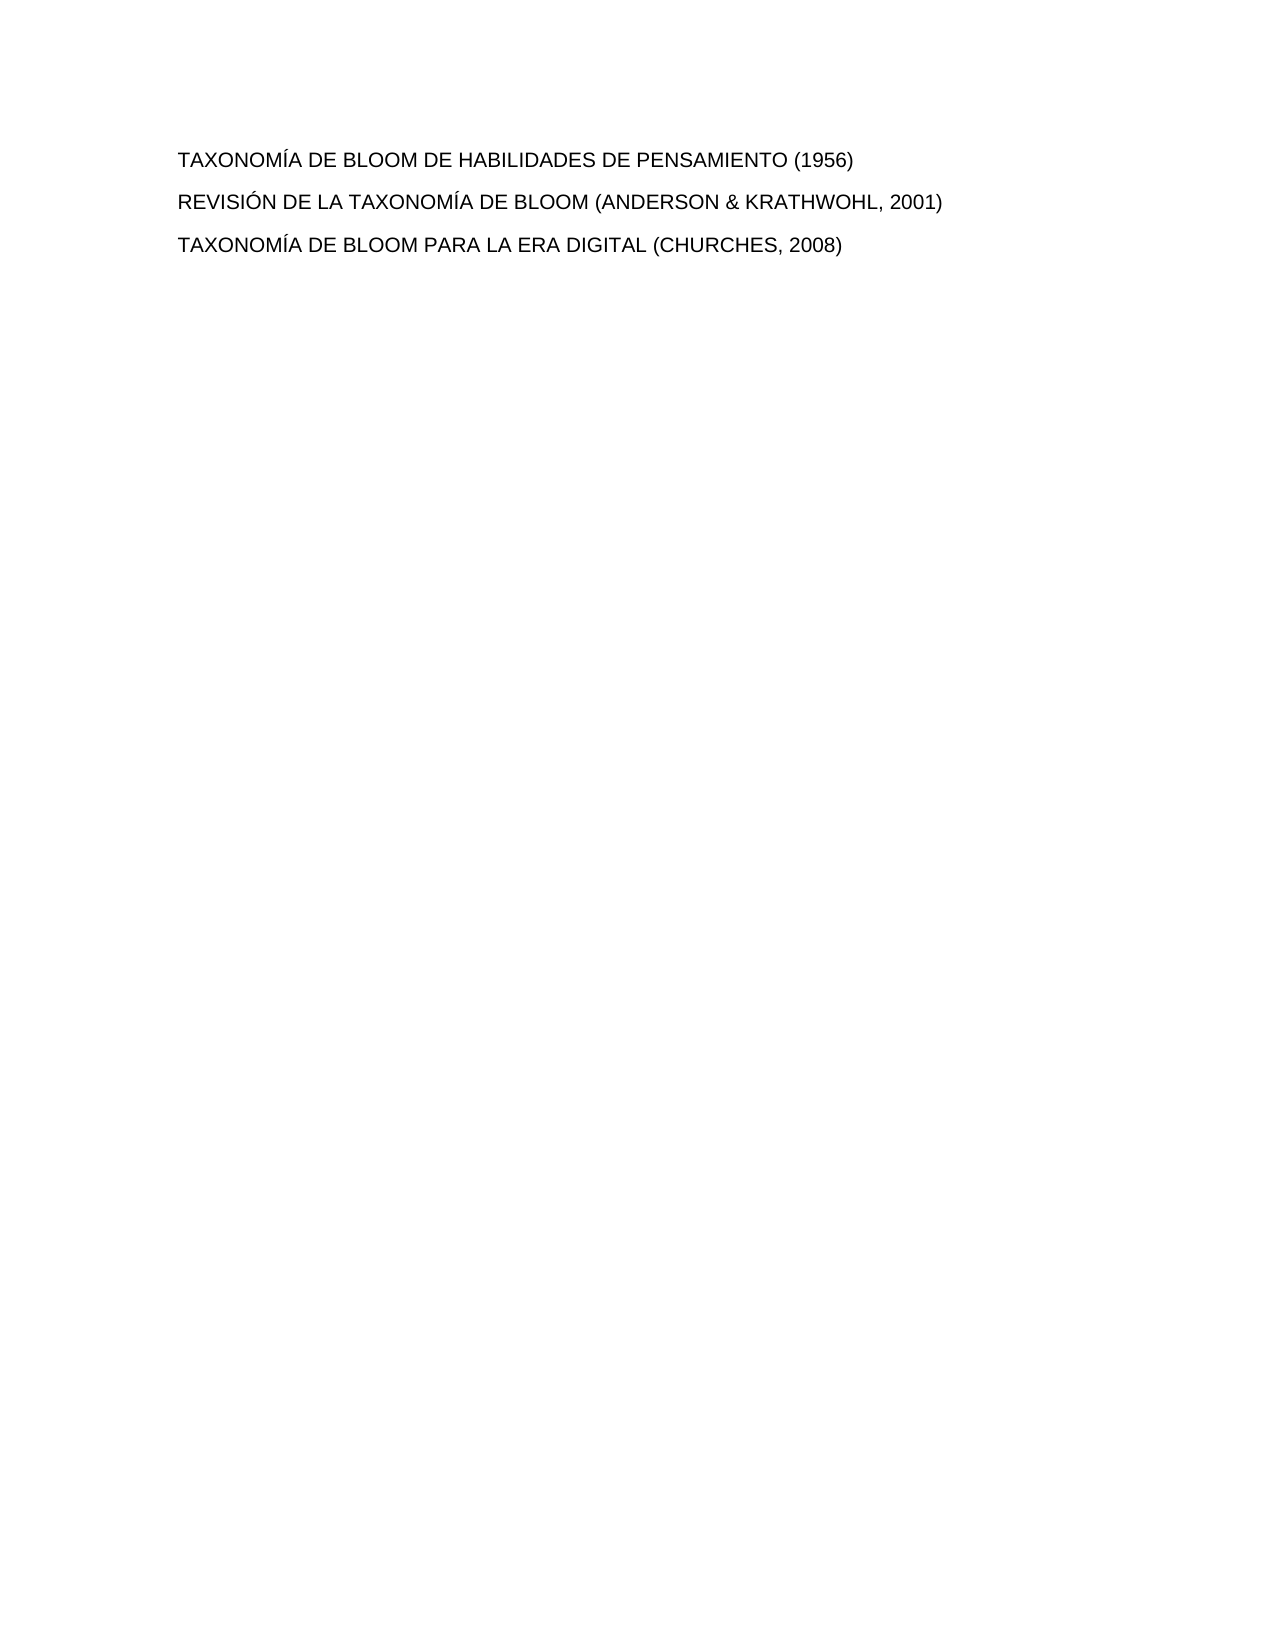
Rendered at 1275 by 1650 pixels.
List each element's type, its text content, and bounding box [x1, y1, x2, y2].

text TAXONOMÍA DE BLOOM DE HABILIDADES DE PENSAMIENTO (1956) [177, 148, 1098, 172]
text TAXONOMÍA DE BLOOM PARA LA ERA DIGITAL (CHURCHES, 2008) [177, 233, 1098, 257]
text REVISIÓN DE LA TAXONOMÍA DE BLOOM (ANDERSON & KRATHWOHL, 2001) [177, 190, 1098, 214]
